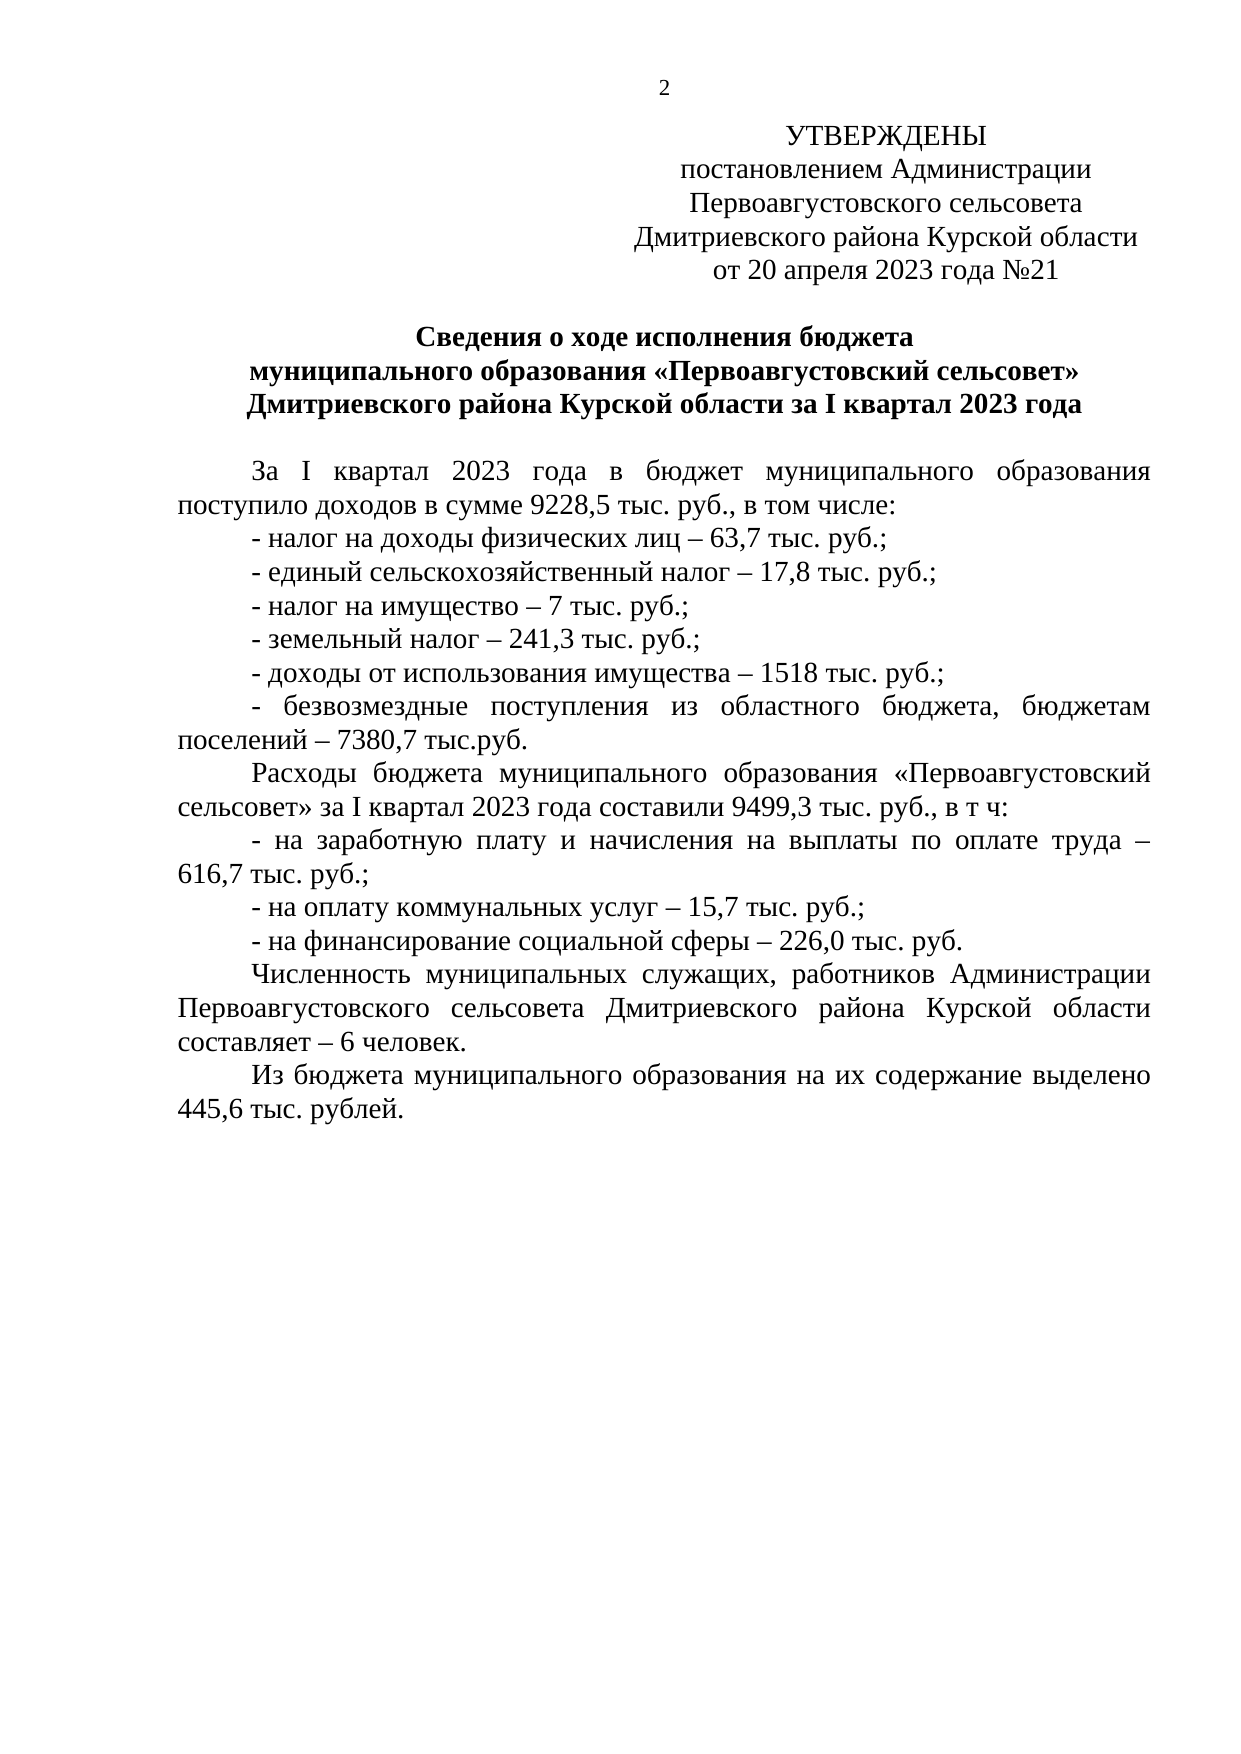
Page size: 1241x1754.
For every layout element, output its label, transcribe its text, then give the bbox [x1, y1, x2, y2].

text - безвозмездные поступления из областного бюджета, бюджетам поселений – 7380,7 тыс.руб. [177, 688, 1152, 755]
text Расходы бюджета муниципального образования «Первоавгустовский сельсовет» за I квартал 2023 года составили 9499,3 тыс. руб., в т ч: [177, 755, 1152, 822]
text - единый сельскохозяйственный налог – 17,8 тыс. руб.; [177, 554, 1152, 588]
text муниципального образования «Первоавгустовский сельсовет» Дмитриевского района Курской области за I квартал 2023 года [177, 353, 1152, 420]
text - на оплату коммунальных услуг – 15,7 тыс. руб.; [177, 889, 1152, 923]
text Численность муниципальных служащих, работников Администрации Первоавгустовского сельсовета Дмитриевского района Курской области составляет – 6 человек. [177, 957, 1152, 1057]
text - налог на имущество – 7 тыс. руб.; [177, 588, 1152, 621]
text - доходы от использования имущества – 1518 тыс. руб.; [177, 655, 1152, 688]
text УТВЕРЖДЕНЫ [620, 118, 1152, 152]
text - на финансирование социальной сферы – 226,0 тыс. руб. [177, 923, 1152, 957]
text - на заработную плату и начисления на выплаты по оплате труда – 616,7 тыс. руб.; [177, 822, 1152, 889]
text постановлением Администрации Первоавгустовского сельсовета Дмитриевского района Курской области от 20 апреля 2023 года №21 [620, 152, 1152, 286]
text Из бюджета муниципального образования на их содержание выделено 445,6 тыс. рублей. [177, 1057, 1152, 1124]
text - налог на доходы физических лиц – 63,7 тыс. руб.; [177, 521, 1152, 554]
text За I квартал 2023 года в бюджет муниципального образования поступило доходов в сумме 9228,5 тыс. руб., в том числе: [177, 453, 1152, 521]
text Сведения о ходе исполнения бюджета [177, 319, 1152, 353]
text - земельный налог – 241,3 тыс. руб.; [177, 621, 1152, 655]
